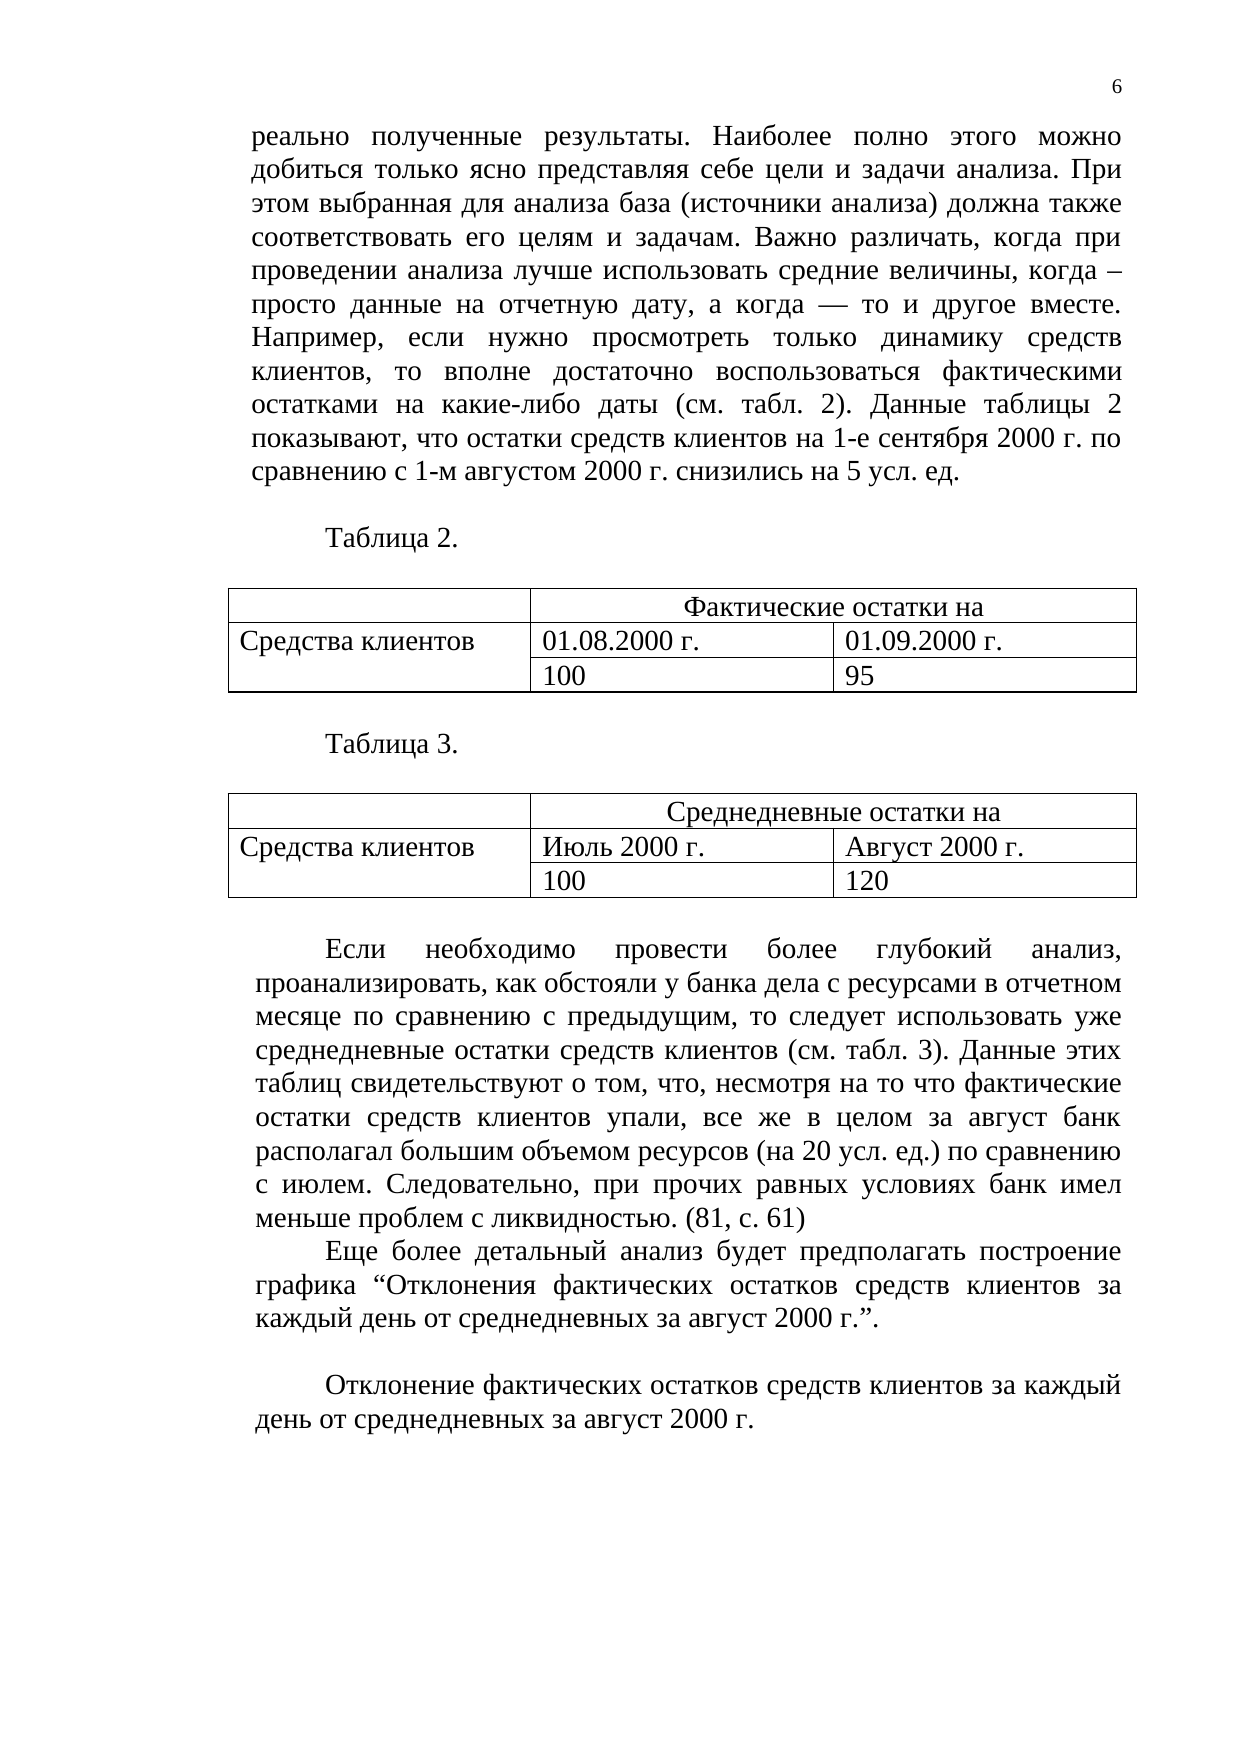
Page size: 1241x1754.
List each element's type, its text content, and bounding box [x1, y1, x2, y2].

table_cell 100 [531, 658, 833, 691]
table_header [229, 589, 530, 622]
table_cell Август 2000 г. [834, 829, 1136, 862]
table_cell 95 [834, 658, 1136, 691]
text Таблица 2. [255, 521, 1122, 554]
table_header Среднедневные остатки на [531, 794, 1136, 828]
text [251, 118, 1122, 487]
table_header Фактические остатки на [531, 589, 1136, 622]
text Отклонение фактических остатков средств клиентов за каждый день от среднедневных за август 2000 г. [255, 1367, 1122, 1434]
text Если необходимо провести более глубокий анализ, проанализировать, как обстояли у банка дела с ресурсами в отчетном месяце по сравнению с предыдущим, то следует использовать уже среднедневные остатки средств клиентов (см. табл. 3). Данные этих таблиц свидетельствуют о том, что, несмотря на то что фактические остатки средств клиентов упали, все же в целом за август банк располагал большим объемом ресурсов (на 20 усл. ед.) по сравнению с июлем. Следовательно, при прочих равных условиях банк имел меньше проблем с ликвидностью. (81, с. 61) [255, 931, 1122, 1233]
table_cell 100 [531, 863, 833, 897]
table_cell 120 [834, 863, 1136, 897]
table_cell 01.09.2000 г. [834, 623, 1136, 657]
table_cell Средства клиентов [229, 829, 530, 897]
text Еще более детальный анализ будет предполагать построение графика “Отклонения фактических остатков средств клиентов за каждый день от среднедневных за август 2000 г.”. [255, 1233, 1122, 1334]
table_header [229, 794, 530, 828]
text Таблица 3. [255, 726, 1122, 759]
table_cell 01.08.2000 г. [531, 623, 833, 657]
table_cell Средства клиентов [229, 623, 530, 691]
table_cell Июль 2000 г. [531, 829, 833, 862]
